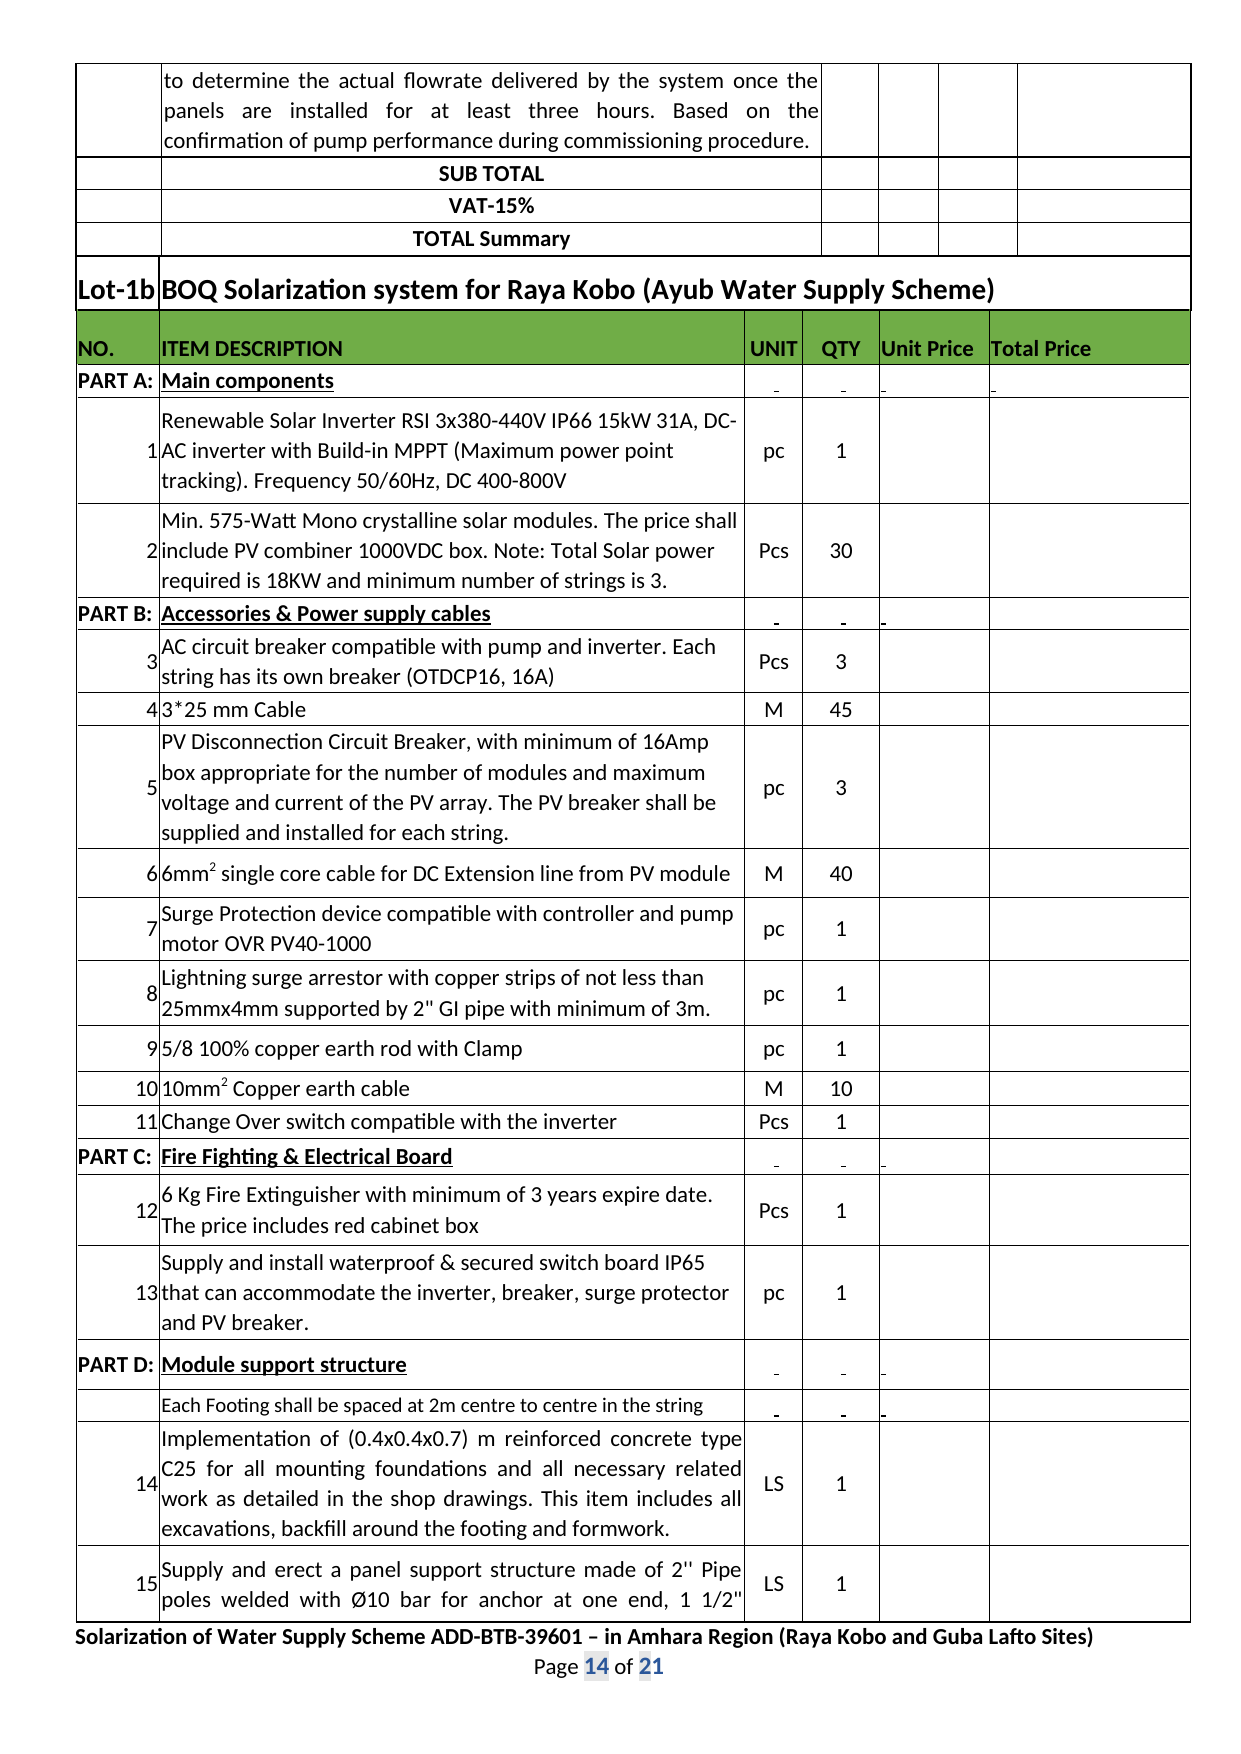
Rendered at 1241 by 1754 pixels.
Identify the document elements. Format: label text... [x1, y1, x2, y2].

table_cell [880, 1546, 989, 1621]
table_cell [990, 1138, 1190, 1173]
table_cell [990, 1421, 1190, 1544]
table_cell 1 [803, 1106, 879, 1138]
table_cell [77, 1390, 159, 1421]
table_cell [745, 598, 802, 629]
table_cell pc [745, 898, 802, 959]
table_cell [1018, 158, 1190, 189]
table_cell 1 [803, 1026, 879, 1071]
table_cell [880, 849, 989, 897]
table_cell 10 [803, 1072, 879, 1105]
table_cell [990, 364, 1190, 397]
table_cell pc [745, 726, 802, 848]
table_cell [880, 726, 989, 848]
table_cell 8 [77, 961, 159, 1025]
table_cell [990, 1071, 1190, 1105]
table_cell 9 [77, 1026, 159, 1071]
table_cell pc [745, 1026, 802, 1071]
table_cell 10mm2 Copper earth cable [160, 1072, 744, 1105]
table_cell PART B: [77, 598, 159, 629]
table_cell ITEM DESCRIPTION [160, 311, 744, 364]
table_cell Renewable Solar Inverter RSI 3x380-440V IP66 15kW 31A, DC-AC inverter with Build-in MPPT (Maximum power point tracking). Frequency 50/60Hz, DC 400-800V [160, 398, 744, 503]
table_cell [803, 365, 879, 397]
table_cell 6 Kg Fire Extinguisher with minimum of 3 years expire date. The price includes red cabinet box [160, 1175, 744, 1245]
table_cell M [745, 1072, 802, 1105]
table_cell Accessories & Power supply cables [160, 598, 744, 629]
table_cell TOTAL Summary [162, 223, 821, 254]
table_cell [880, 1422, 989, 1544]
table_cell pc [745, 1246, 802, 1338]
table_cell NO. [77, 310, 159, 364]
table_cell [879, 223, 938, 254]
table_cell [880, 1340, 989, 1388]
table_cell [745, 1139, 802, 1173]
table_cell Each Footing shall be spaced at 2m centre to centre in the string [160, 1390, 744, 1421]
table_cell 40 [803, 849, 879, 897]
table_cell [880, 1106, 989, 1138]
table_cell [822, 158, 878, 189]
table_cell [162, 64, 821, 156]
table_cell PART A: [77, 365, 159, 397]
table_cell [990, 1025, 1190, 1071]
table_cell Lightning surge arrestor with copper strips of not less than 25mmx4mm supported by 2" GI pipe with minimum of 3m. [160, 961, 744, 1025]
table_cell [939, 158, 1017, 189]
table_cell [939, 190, 1017, 222]
table_cell 7 [77, 898, 159, 959]
table_cell Surge Protection device compatible with controller and pump motor OVR PV40-1000 [160, 898, 744, 959]
table_cell PART C: [77, 1139, 159, 1173]
table_cell [990, 960, 1190, 1025]
table_cell [745, 1340, 802, 1388]
table_cell 3*25 mm Cable [160, 693, 744, 725]
table_cell [77, 158, 161, 189]
table_cell [990, 597, 1190, 629]
table_cell Total Price [990, 309, 1190, 364]
table_cell [880, 598, 989, 629]
table_cell [990, 1389, 1190, 1421]
table_cell [745, 1390, 802, 1421]
table_cell pc [745, 961, 802, 1025]
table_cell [160, 1546, 744, 1621]
table_cell PART D: [77, 1340, 159, 1388]
table_cell 1 [803, 961, 879, 1025]
table_cell Pcs [745, 630, 802, 692]
table_cell 3 [77, 630, 159, 692]
table_cell pc [745, 398, 802, 503]
table_cell [990, 725, 1190, 848]
table_cell 1 [803, 898, 879, 959]
table_cell [990, 1545, 1190, 1621]
table_cell LS [745, 1546, 802, 1621]
table_cell 15 [77, 1546, 159, 1621]
table_cell [803, 1390, 879, 1421]
table_cell [880, 1390, 989, 1421]
table_cell Implementation of (0.4x0.4x0.7) m reinforced concrete type C25 for all mounting foundations and all necessary related work as detailed in the shop drawings. This item includes all excavations, backfill around the footing and formwork. [160, 1422, 744, 1544]
table_cell 14 [77, 1422, 159, 1544]
table_cell [1018, 223, 1190, 254]
table_cell 45 [803, 693, 879, 725]
table_cell [822, 223, 878, 254]
table_cell 13 [77, 1246, 159, 1338]
table_cell 1 [803, 1246, 879, 1338]
table_cell [880, 1175, 989, 1245]
table_cell Min. 575-Watt Mono crystalline solar modules. The price shall include PV combiner 1000VDC box. Note: Total Solar power required is 18KW and minimum number of strings is 3. [160, 504, 744, 597]
table_cell [879, 158, 938, 189]
table_cell 1 [803, 1546, 879, 1621]
table_cell 12 [77, 1175, 159, 1245]
table_cell LS [745, 1422, 802, 1544]
table_cell M [745, 693, 802, 725]
table_cell [990, 1105, 1190, 1138]
table_cell [880, 961, 989, 1025]
table_cell 1 [803, 1422, 879, 1544]
table_cell [880, 398, 989, 503]
table_cell UNIT [745, 311, 802, 364]
table_cell [880, 504, 989, 597]
table_cell [880, 1139, 989, 1173]
table_cell M [745, 849, 802, 897]
table_cell VAT-15% [162, 190, 821, 222]
table_cell Module support structure [160, 1340, 744, 1388]
table_cell [990, 848, 1190, 897]
table_cell Main components [160, 365, 744, 397]
table_cell [745, 365, 802, 397]
table_cell [990, 503, 1190, 597]
table_cell [803, 1340, 879, 1388]
table_cell 4 [77, 693, 159, 725]
table_cell [990, 629, 1190, 692]
table_cell Pcs [745, 1175, 802, 1245]
table_cell [880, 1072, 989, 1105]
table_cell 5 [77, 726, 159, 848]
table_cell Unit Price [880, 311, 989, 364]
table_cell AC circuit breaker compatible with pump and inverter. Each string has its own breaker (OTDCP16, 16A) [160, 630, 744, 692]
table_cell [990, 897, 1190, 959]
table_cell LS [822, 64, 878, 156]
table_cell 1 [77, 398, 159, 503]
table_cell BOQ Solarization system for Raya Kobo (Ayub Water Supply Scheme) [160, 257, 1190, 309]
table_cell [880, 630, 989, 692]
table_cell 17 [77, 64, 161, 156]
table_cell [990, 692, 1190, 725]
table_cell [879, 190, 938, 222]
table_cell Supply and install waterproof & secured switch board IP65 that can accommodate the inverter, breaker, surge protector and PV breaker. [160, 1246, 744, 1338]
table_cell 2 [77, 504, 159, 597]
table_cell 1 [879, 64, 938, 156]
table_cell [1018, 64, 1190, 156]
table_cell QTY [803, 311, 879, 364]
table_cell [990, 1174, 1190, 1245]
table_cell SUB TOTAL [162, 158, 821, 189]
table_cell 1 [803, 398, 879, 503]
table_cell 11 [77, 1106, 159, 1138]
table_cell [880, 365, 989, 397]
table_cell PV Disconnection Circuit Breaker, with minimum of 16Amp box appropriate for the number of modules and maximum voltage and current of the PV array. The PV breaker shall be supplied and installed for each string. [160, 726, 744, 848]
table_cell 30 [803, 504, 879, 597]
table_cell [939, 64, 1017, 156]
table_cell 6mm2 single core cable for DC Extension line from PV module [160, 849, 744, 897]
table_cell [77, 190, 161, 222]
table_cell [990, 397, 1190, 503]
table_cell [803, 1139, 879, 1173]
table_cell Pcs [745, 504, 802, 597]
table_cell 10 [77, 1072, 159, 1105]
table_cell 1 [803, 1175, 879, 1245]
table_cell Lot-1b [77, 257, 158, 309]
table_cell [880, 898, 989, 959]
table_cell [77, 223, 161, 254]
table_cell [880, 693, 989, 725]
table_cell Change Over switch compatible with the inverter [160, 1106, 744, 1138]
table_cell [880, 1246, 989, 1338]
table_cell [822, 190, 878, 222]
table_cell [990, 1245, 1190, 1338]
table_cell [880, 1026, 989, 1071]
table_cell [990, 1339, 1190, 1388]
table_cell 6 [77, 849, 159, 897]
table_cell 3 [803, 630, 879, 692]
table_cell [1018, 190, 1190, 222]
table_cell 5/8 100% copper earth rod with Clamp [160, 1026, 744, 1071]
table_cell Fire Fighting & Electrical Board [160, 1139, 744, 1173]
table_cell Pcs [745, 1106, 802, 1138]
table_cell [939, 223, 1017, 254]
table_cell 3 [803, 726, 879, 848]
table_cell [803, 598, 879, 629]
